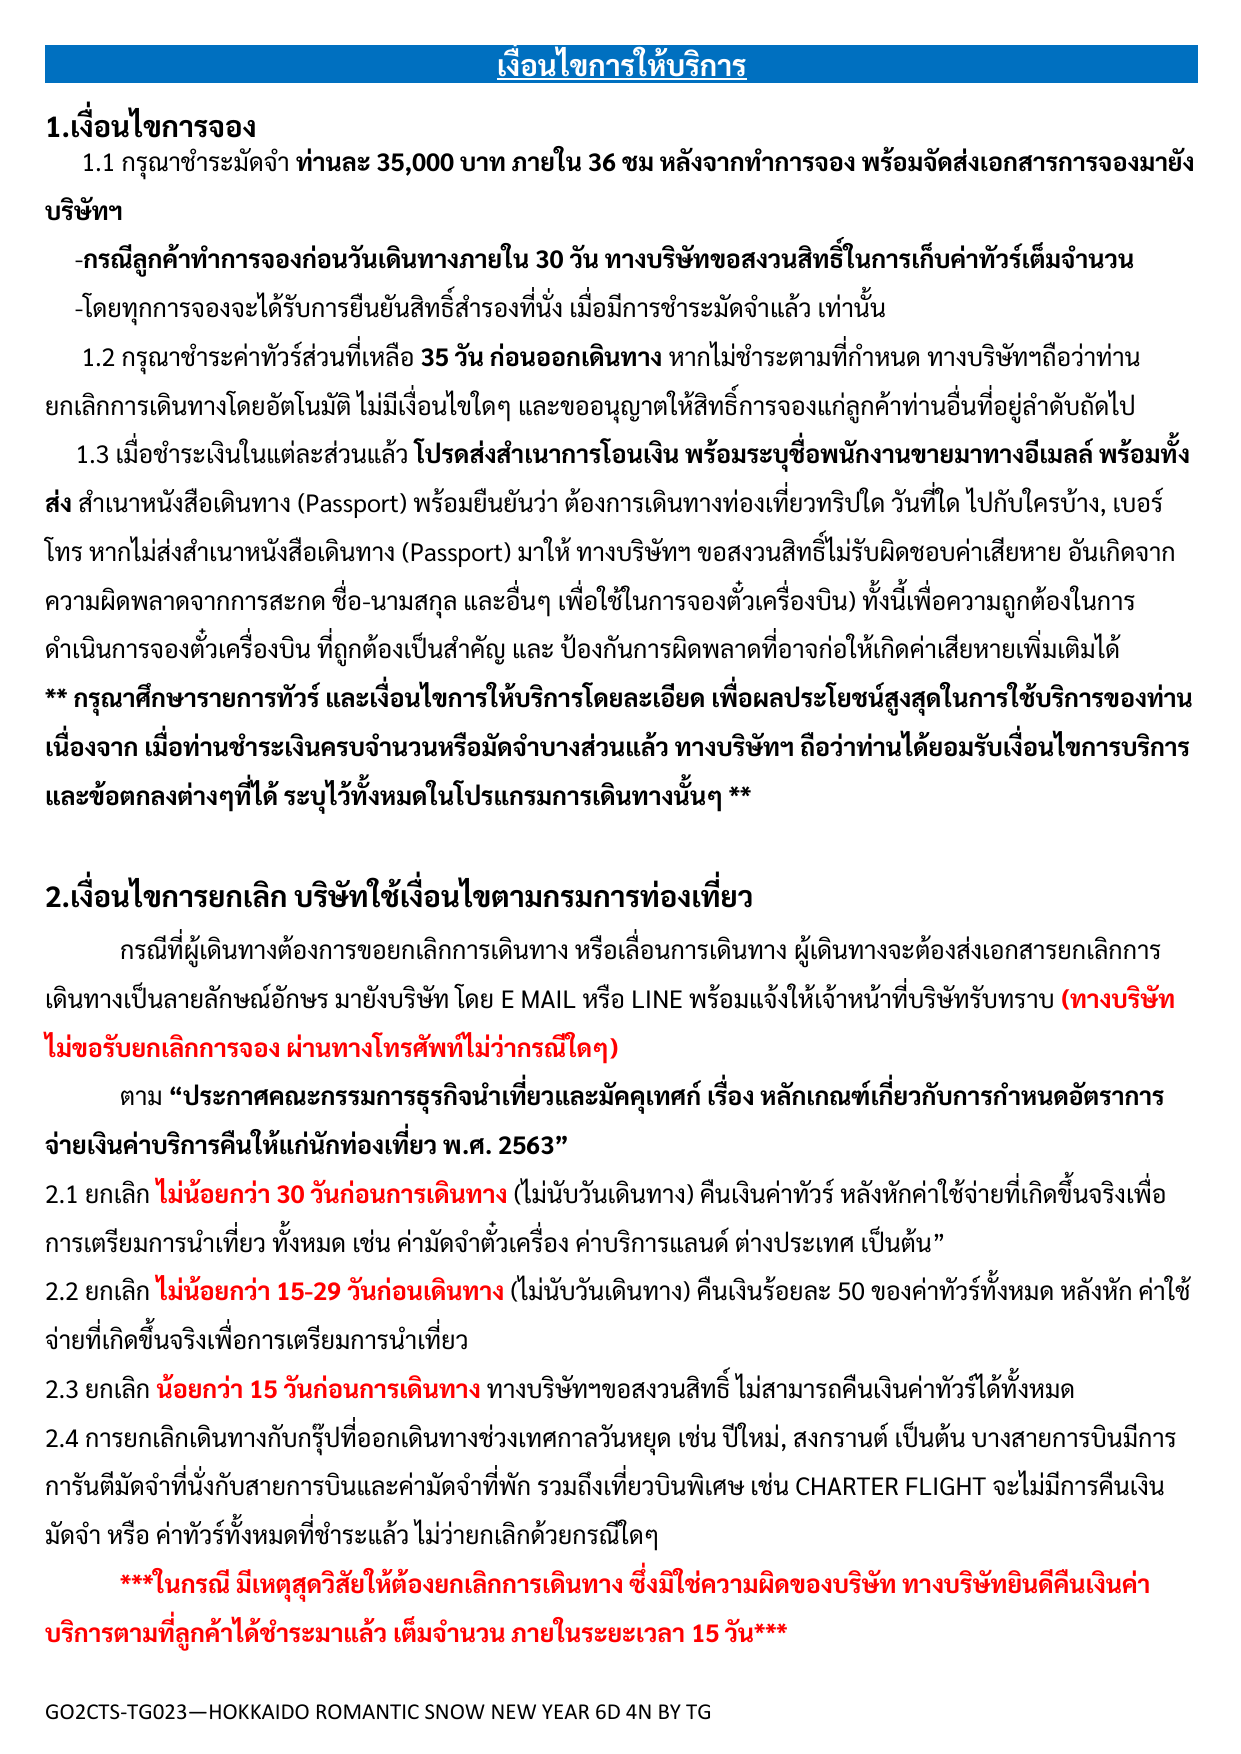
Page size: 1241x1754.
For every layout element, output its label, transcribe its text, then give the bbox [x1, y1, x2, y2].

text 2.1 ยกเลิก ไม่น้อยกว่า 30 วันก่อนการเดินทาง (ไม่นับวันเดินทาง) คืนเงินค่าทัวร์ หลังหักค่าใช้จ่ายที่เกิดขึ้นจริงเพื่อการเตรียมการนำเที่ยว ทั้งหมด เช่น ค่ามัดจำตั๋วเครื่อง ค่าบริการแลนด์ ต่างประเทศ เป็นต้น” [45, 1177, 1195, 1258]
text เงื่อนไขการให้บริการ [45, 45, 1198, 83]
text 1.เงื่อนไขการจอง [45, 107, 1195, 145]
text ตาม “ประกาศคณะกรรมการธุรกิจนำเที่ยวและมัคคุเทศก์ เรื่อง หลักเกณฑ์เกี่ยวกับการกำหนดอัตราการจ่ายเงินค่าบริการคืนให้แก่นักท่องเที่ยว พ.ศ. 2563” [45, 1079, 1195, 1160]
text -โดยทุกการจองจะได้รับการยืนยันสิทธิ์สำรองที่นั่ง เมื่อมีการชำระมัดจำแล้ว เท่านั้น [45, 291, 1195, 323]
text ** กรุณาศึกษารายการทัวร์ และเงื่อนไขการให้บริการโดยละเอียด เพื่อผลประโยชน์สูงสุดในการใช้บริการของท่าน เนื่องจาก เมื่อท่านชำระเงินครบจำนวนหรือมัดจำบางส่วนแล้ว ทางบริษัทฯ ถือว่าท่านได้ยอมรับเงื่อนไขการบริการและข้อตกลงต่างๆที่ได้ ระบุไว้ทั้งหมดในโปรแกรมการเดินทางนั้นๆ ** [45, 681, 1195, 811]
text กรณีที่ผู้เดินทางต้องการขอยกเลิกการเดินทาง หรือเลื่อนการเดินทาง ผู้เดินทางจะต้องส่งเอกสารยกเลิกการเดินทางเป็นลายลักษณ์อักษร มายังบริษัท โดย E MAIL หรือ LINE พร้อมแจ้งให้เจ้าหน้าที่บริษัทรับทราบ (ทางบริษัทไม่ขอรับยกเลิกการจอง ผ่านทางโทรศัพท์ไม่ว่ากรณีใดๆ) [45, 933, 1195, 1063]
text 2.เงื่อนไขการยกเลิก บริษัทใช้เงื่อนไขตามกรมการท่องเที่ยว [45, 876, 1195, 914]
text 2.3 ยกเลิก น้อยกว่า 15 วันก่อนการเดินทาง ทางบริษัทฯขอสงวนสิทธิ์ ไม่สามารถคืนเงินค่าทัวร์ได้ทั้งหมด [45, 1372, 1195, 1404]
text 2.4 การยกเลิกเดินทางกับกรุ๊ปที่ออกเดินทางช่วงเทศกาลวันหยุด เช่น ปีใหม่, สงกรานต์ เป็นต้น บางสายการบินมีการการันตีมัดจำที่นั่งกับสายการบินและค่ามัดจำที่พัก รวมถึงเที่ยวบินพิเศษ เช่น CHARTER FLIGHT จะไม่มีการคืนเงินมัดจำ หรือ ค่าทัวร์ทั้งหมดที่ชำระแล้ว ไม่ว่ายกเลิกด้วยกรณีใดๆ [45, 1420, 1195, 1550]
text -กรณีลูกค้าทำการจองก่อนวันเดินทางภายใน 30 วัน ทางบริษัทขอสงวนสิทธิ์ในการเก็บค่าทัวร์เต็มจำนวน [45, 242, 1195, 275]
text ***ในกรณี มีเหตุสุดวิสัยให้ต้องยกเลิกการเดินทาง ซึ่งมิใช่ความผิดของบริษัท ทางบริษัทยินดีคืนเงินค่าบริการตามที่ลูกค้าได้ชำระมาแล้ว เต็มจำนวน ภายในระยะเวลา 15วัน*** [45, 1567, 1195, 1648]
text 1.3 เมื่อชำระเงินในแต่ละส่วนแล้ว โปรดส่งสำเนาการโอนเงิน พร้อมระบุชื่อพนักงานขายมาทางอีเมลล์ พร้อมทั้งส่ง สำเนาหนังสือเดินทาง (Passport) พร้อมยืนยันว่า ต้องการเดินทางท่องเที่ยวทริปใด วันที่ใด ไปกับใครบ้าง, เบอร์โทร หากไม่ส่งสำเนาหนังสือเดินทาง (Passport) มาให้ ทางบริษัทฯ ขอสงวนสิทธิ์ไม่รับผิดชอบค่าเสียหาย อันเกิดจากความผิดพลาดจากการสะกด ชื่อ-นามสกุล และอื่นๆ เพื่อใช้ในการจองตั๋วเครื่องบิน) ทั้งนี้เพื่อความถูกต้องในการดำเนินการจองตั๋วเครื่องบิน ที่ถูกต้องเป็นสำคัญ และ ป้องกันการผิดพลาดที่อาจก่อให้เกิดค่าเสียหายเพิ่มเติมได้ [45, 437, 1195, 665]
text 1.1 กรุณาชำระมัดจำ ท่านละ 35,000 บาท ภายใน 36 ชม หลังจากทำการจอง พร้อมจัดส่งเอกสารการจองมายังบริษัทฯ [45, 145, 1195, 226]
text 1.2 กรุณาชำระค่าทัวร์ส่วนที่เหลือ 35 วัน ก่อนออกเดินทาง หากไม่ชำระตามที่กำหนด ทางบริษัทฯถือว่าท่านยกเลิกการเดินทางโดยอัตโนมัติ ไม่มีเงื่อนไขใดๆ และขออนุญาตให้สิทธิ์การจองแก่ลูกค้าท่านอื่นที่อยู่ลำดับถัดไป [45, 340, 1195, 421]
text 2.2 ยกเลิก ไม่น้อยกว่า 15-29 วันก่อนเดินทาง (ไม่นับวันเดินทาง) คืนเงินร้อยละ 50 ของค่าทัวร์ทั้งหมด หลังหัก ค่าใช้จ่ายที่เกิดขึ้นจริงเพื่อการเตรียมการนำเที่ยว [45, 1274, 1195, 1355]
